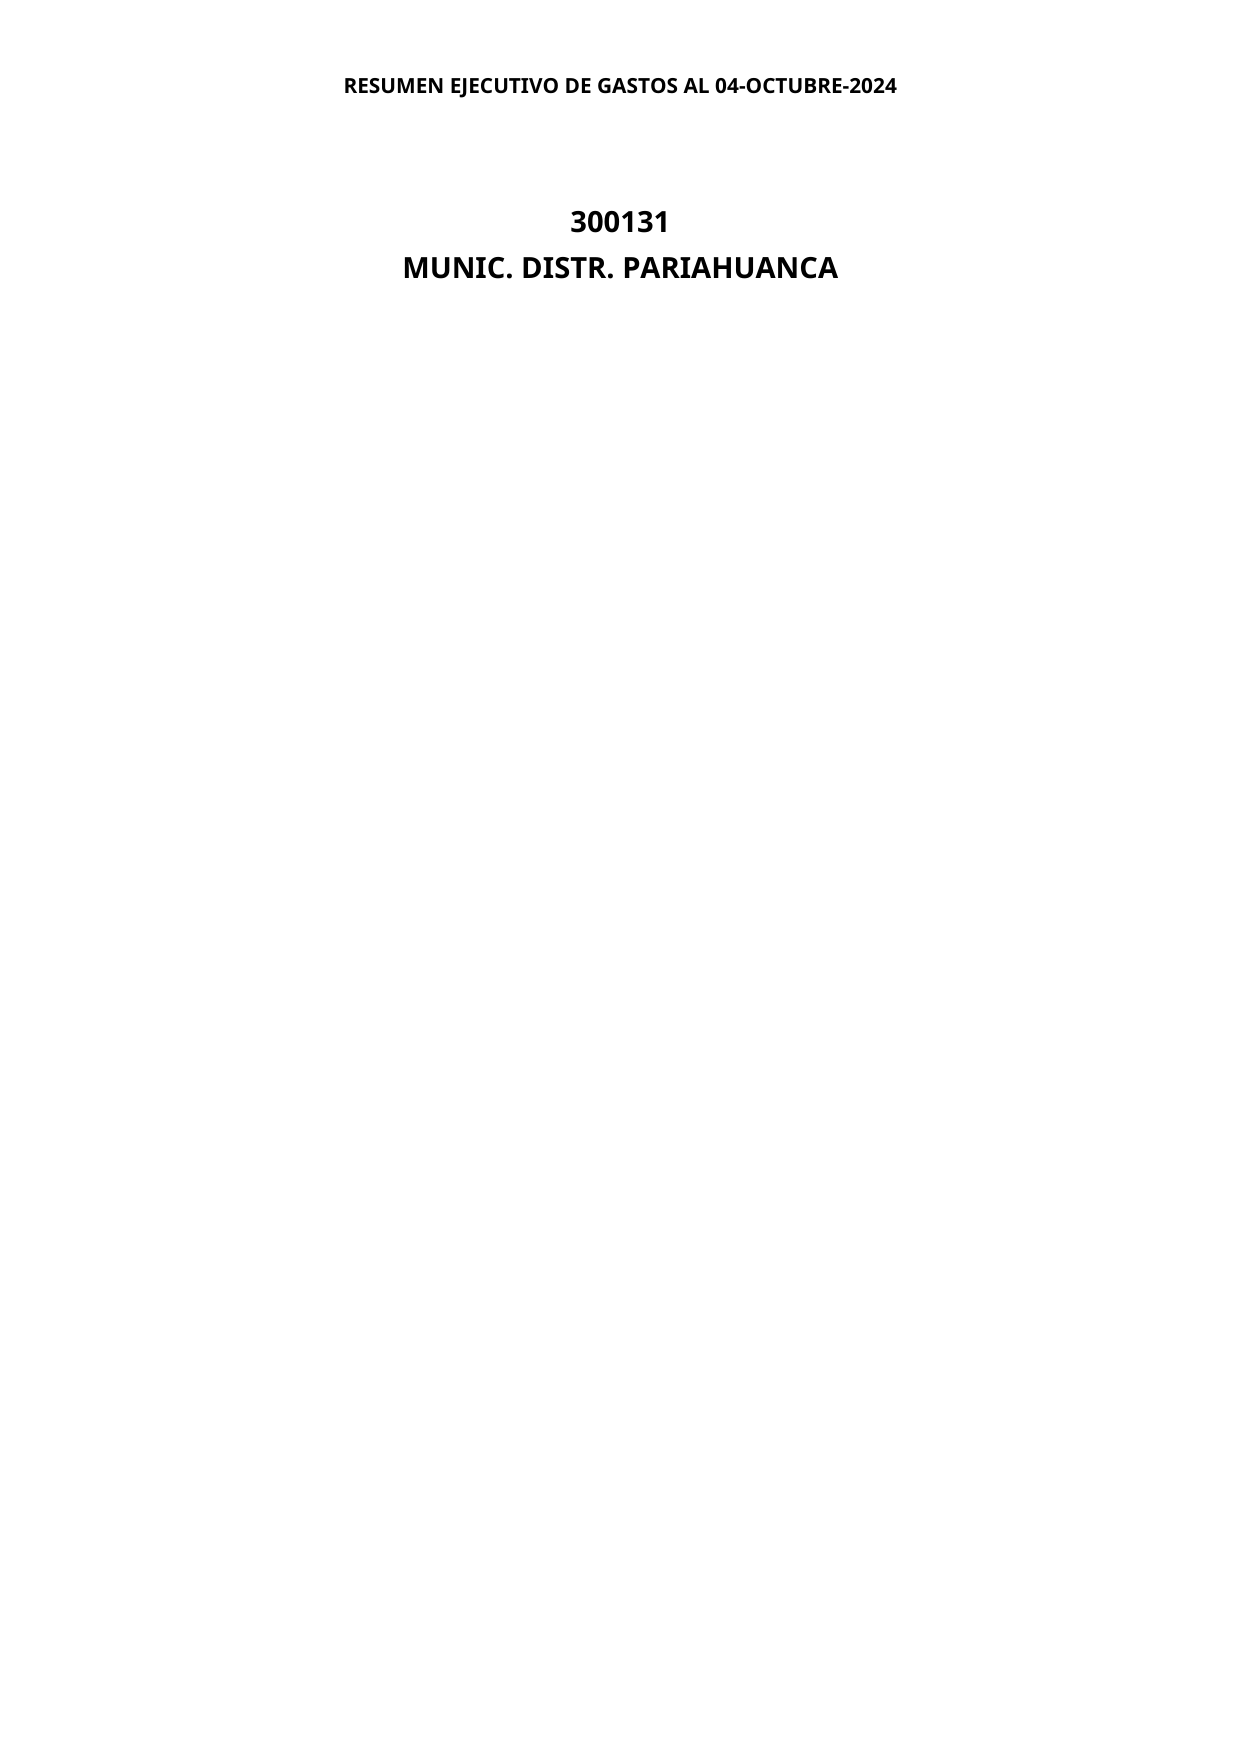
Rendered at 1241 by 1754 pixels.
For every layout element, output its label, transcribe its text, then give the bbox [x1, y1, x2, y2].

text RESUMEN EJECUTIVO DE GASTOS AL 04-OCTUBRE-2024 [59, 71, 1181, 99]
text 300131 [59, 201, 1181, 241]
text MUNIC. DISTR. PARIAHUANCA [59, 247, 1181, 287]
